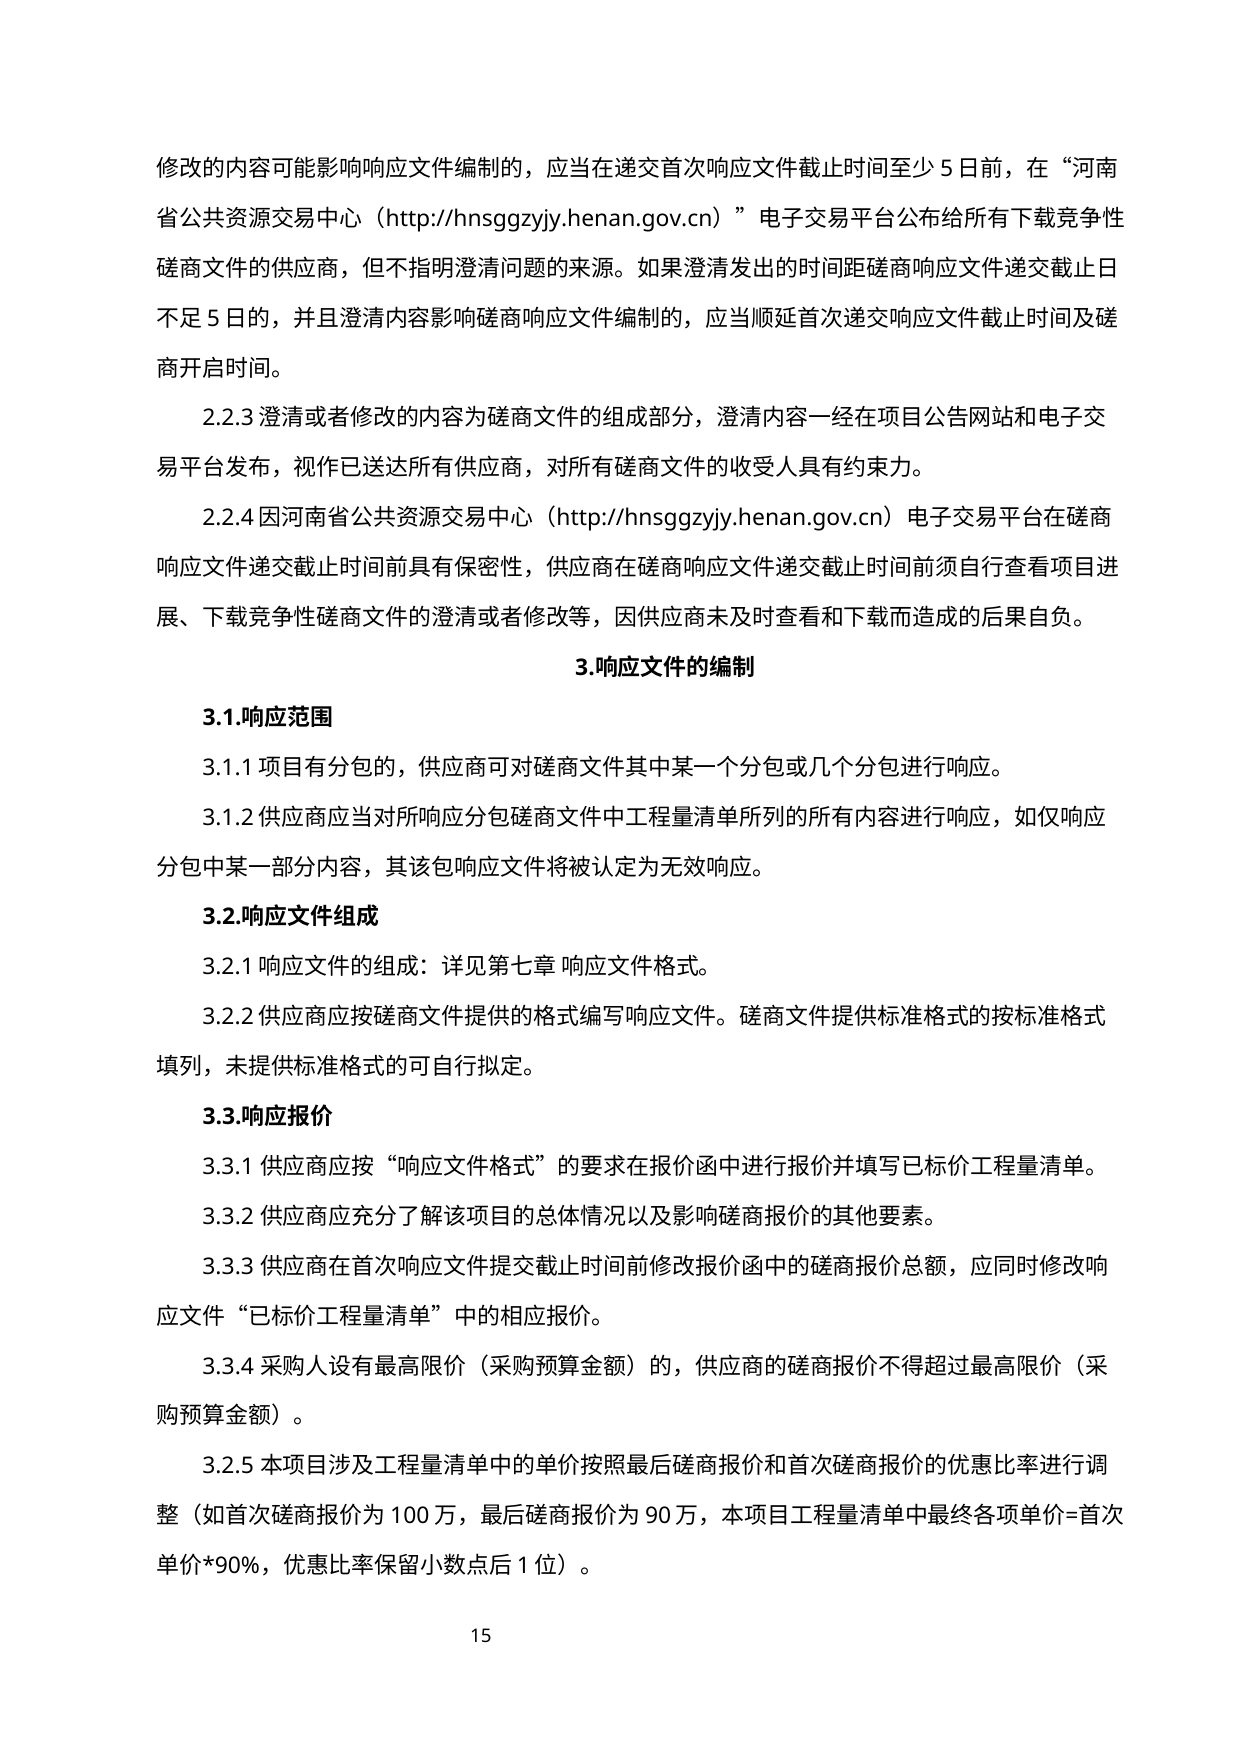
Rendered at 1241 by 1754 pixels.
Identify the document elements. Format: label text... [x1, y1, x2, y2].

text 3.3.4 采购人设有最高限价（采购预算金额）的，供应商的磋商报价不得超过最高限价（采购预算金额）。 [156, 1347, 1128, 1431]
text 3.1.响应范围 [156, 698, 1128, 732]
text 3.3.1 供应商应按“响应文件格式”的要求在报价函中进行报价并填写已标价工程量清单。 [156, 1148, 1128, 1181]
text 3.2.5 本项目涉及工程量清单中的单价按照最后磋商报价和首次磋商报价的优惠比率进行调整（如首次磋商报价为100万，最后磋商报价为90万，本项目工程量清单中最终各项单价=首次单价*90%，优惠比率保留小数点后1位）。 [156, 1447, 1128, 1580]
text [156, 150, 1128, 383]
text 2.2.3澄清或者修改的内容为磋商文件的组成部分，澄清内容一经在项目公告网站和电子交易平台发布，视作已送达所有供应商，对所有磋商文件的收受人具有约束力。 [156, 399, 1128, 482]
text 3.2.响应文件组成 [156, 898, 1128, 931]
text 3.响应文件的编制 [156, 648, 1128, 682]
text 3.1.1项目有分包的，供应商可对磋商文件其中某一个分包或几个分包进行响应。 [156, 748, 1128, 782]
text 3.2.2供应商应按磋商文件提供的格式编写响应文件。磋商文件提供标准格式的按标准格式填列，未提供标准格式的可自行拟定。 [156, 998, 1128, 1081]
text 3.3.3 供应商在首次响应文件提交截止时间前修改报价函中的磋商报价总额，应同时修改响应文件“已标价工程量清单”中的相应报价。 [156, 1248, 1128, 1331]
text 3.3.响应报价 [156, 1098, 1128, 1131]
text 2.2.4因河南省公共资源交易中心（http://hnsggzyjy.henan.gov.cn）电子交易平台在磋商响应文件递交截止时间前具有保密性，供应商在磋商响应文件递交截止时间前须自行查看项目进展、下载竞争性磋商文件的澄清或者修改等，因供应商未及时查看和下载而造成的后果自负。 [156, 499, 1128, 632]
text 3.2.1响应文件的组成：详见第七章 响应文件格式。 [156, 948, 1128, 981]
text 3.1.2供应商应当对所响应分包磋商文件中工程量清单所列的所有内容进行响应，如仅响应分包中某一部分内容，其该包响应文件将被认定为无效响应。 [156, 798, 1128, 882]
text 3.3.2 供应商应充分了解该项目的总体情况以及影响磋商报价的其他要素。 [156, 1198, 1128, 1231]
